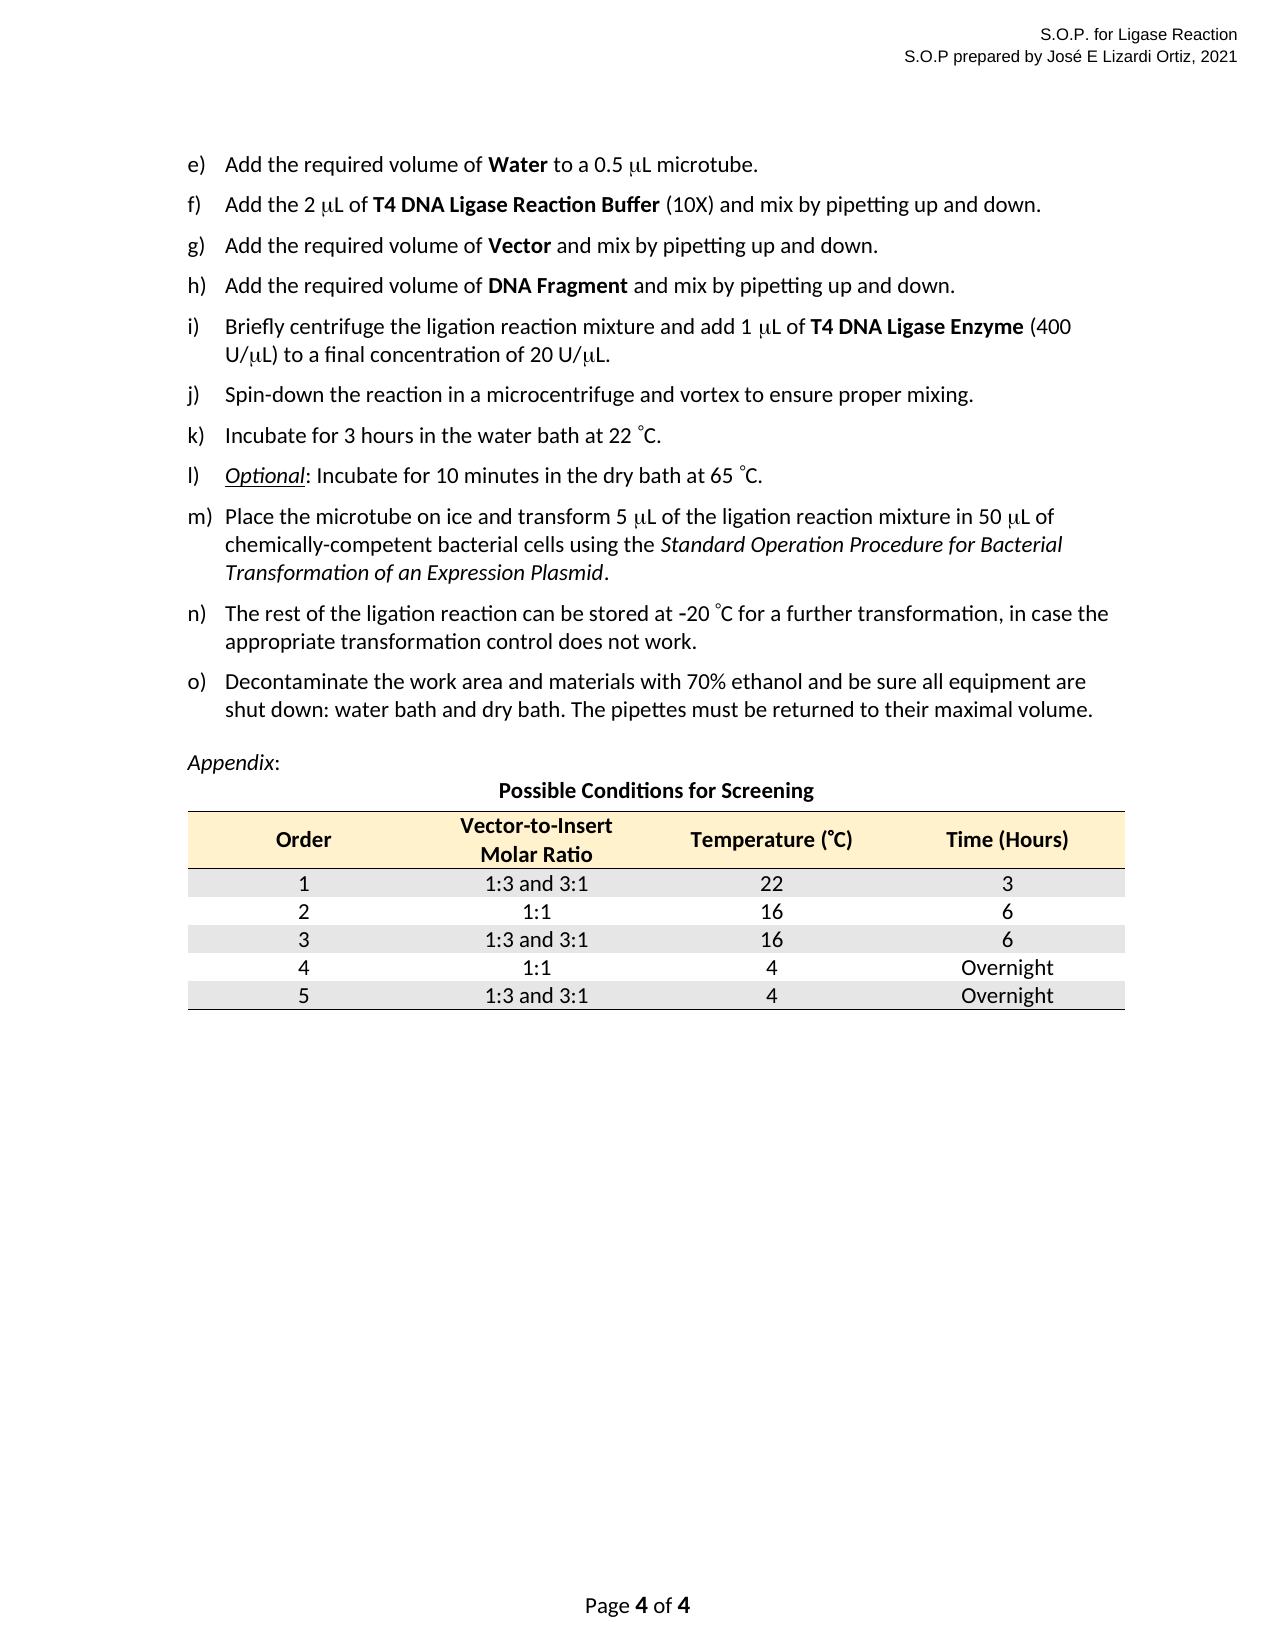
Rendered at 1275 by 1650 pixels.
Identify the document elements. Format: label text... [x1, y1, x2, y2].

table_header Vector-to-Insert Molar Ratio [420, 812, 653, 868]
text Appendix: [187, 748, 1125, 776]
table_cell Overnight [890, 981, 1125, 1009]
list Add the required volume of DNA Fragment and mix by pipetting up and down. [187, 272, 1125, 299]
list Add the 2 L of T4 DNA Ligase Reaction Buffer (10X) and mix by pipetting up and down. [187, 191, 1125, 218]
list Add the required volume of Vector and mix by pipetting up and down. [187, 231, 1125, 259]
table_cell 6 [890, 925, 1125, 953]
list Place the microtube on ice and transform 5 L of the ligation reaction mixture in 50 L of chemically-competent bacterial cells using the Standard Operation Procedure for Bacterial Transformation of an Expression Plasmid. [187, 502, 1125, 586]
table_cell 1 [188, 869, 420, 897]
list Decontaminate the work area and materials with 70% ethanol and be sure all equipment are shut down: water bath and dry bath. The pipettes must be returned to their maximal volume. [187, 667, 1125, 723]
text Possible Conditions for Screening [187, 776, 1125, 804]
table_cell Overnight [890, 953, 1125, 981]
table_cell 5 [188, 981, 420, 1009]
table_cell 22 [653, 869, 890, 897]
table_cell 6 [890, 897, 1125, 925]
table_cell 3 [188, 925, 420, 953]
table_cell 4 [653, 981, 890, 1009]
table_cell 1:1 [420, 897, 653, 925]
list Briefly centrifuge the ligation reaction mixture and add 1 L of T4 DNA Ligase Enzyme (400 U/L) to a final concentration of 20 U/L. [187, 312, 1125, 368]
table_cell 1:3 and 3:1 [420, 981, 653, 1009]
list Incubate for 3 hours in the water bath at 22 C. [187, 421, 1125, 449]
table_cell 2 [188, 897, 420, 925]
table_cell 16 [653, 897, 890, 925]
table_header Order [188, 812, 420, 868]
table_header Temperature (C) [653, 812, 890, 868]
table_cell 16 [653, 925, 890, 953]
list Spin-down the reaction in a microcentrifuge and vortex to ensure proper mixing. [187, 381, 1125, 409]
table_cell 1:3 and 3:1 [420, 869, 653, 897]
list The rest of the ligation reaction can be stored at 20 C for a further transformation, in case the appropriate transformation control does not work. [187, 599, 1125, 655]
table_cell 4 [653, 953, 890, 981]
table_cell 1:1 [420, 953, 653, 981]
table_cell 3 [890, 869, 1125, 897]
table_header Time (Hours) [890, 812, 1125, 868]
table_cell 4 [188, 953, 420, 981]
list Optional: Incubate for 10 minutes in the dry bath at 65 C. [187, 462, 1125, 490]
list Add the required volume of Water to a 0.5 L microtube. [187, 150, 1125, 178]
table_cell 1:3 and 3:1 [420, 925, 653, 953]
